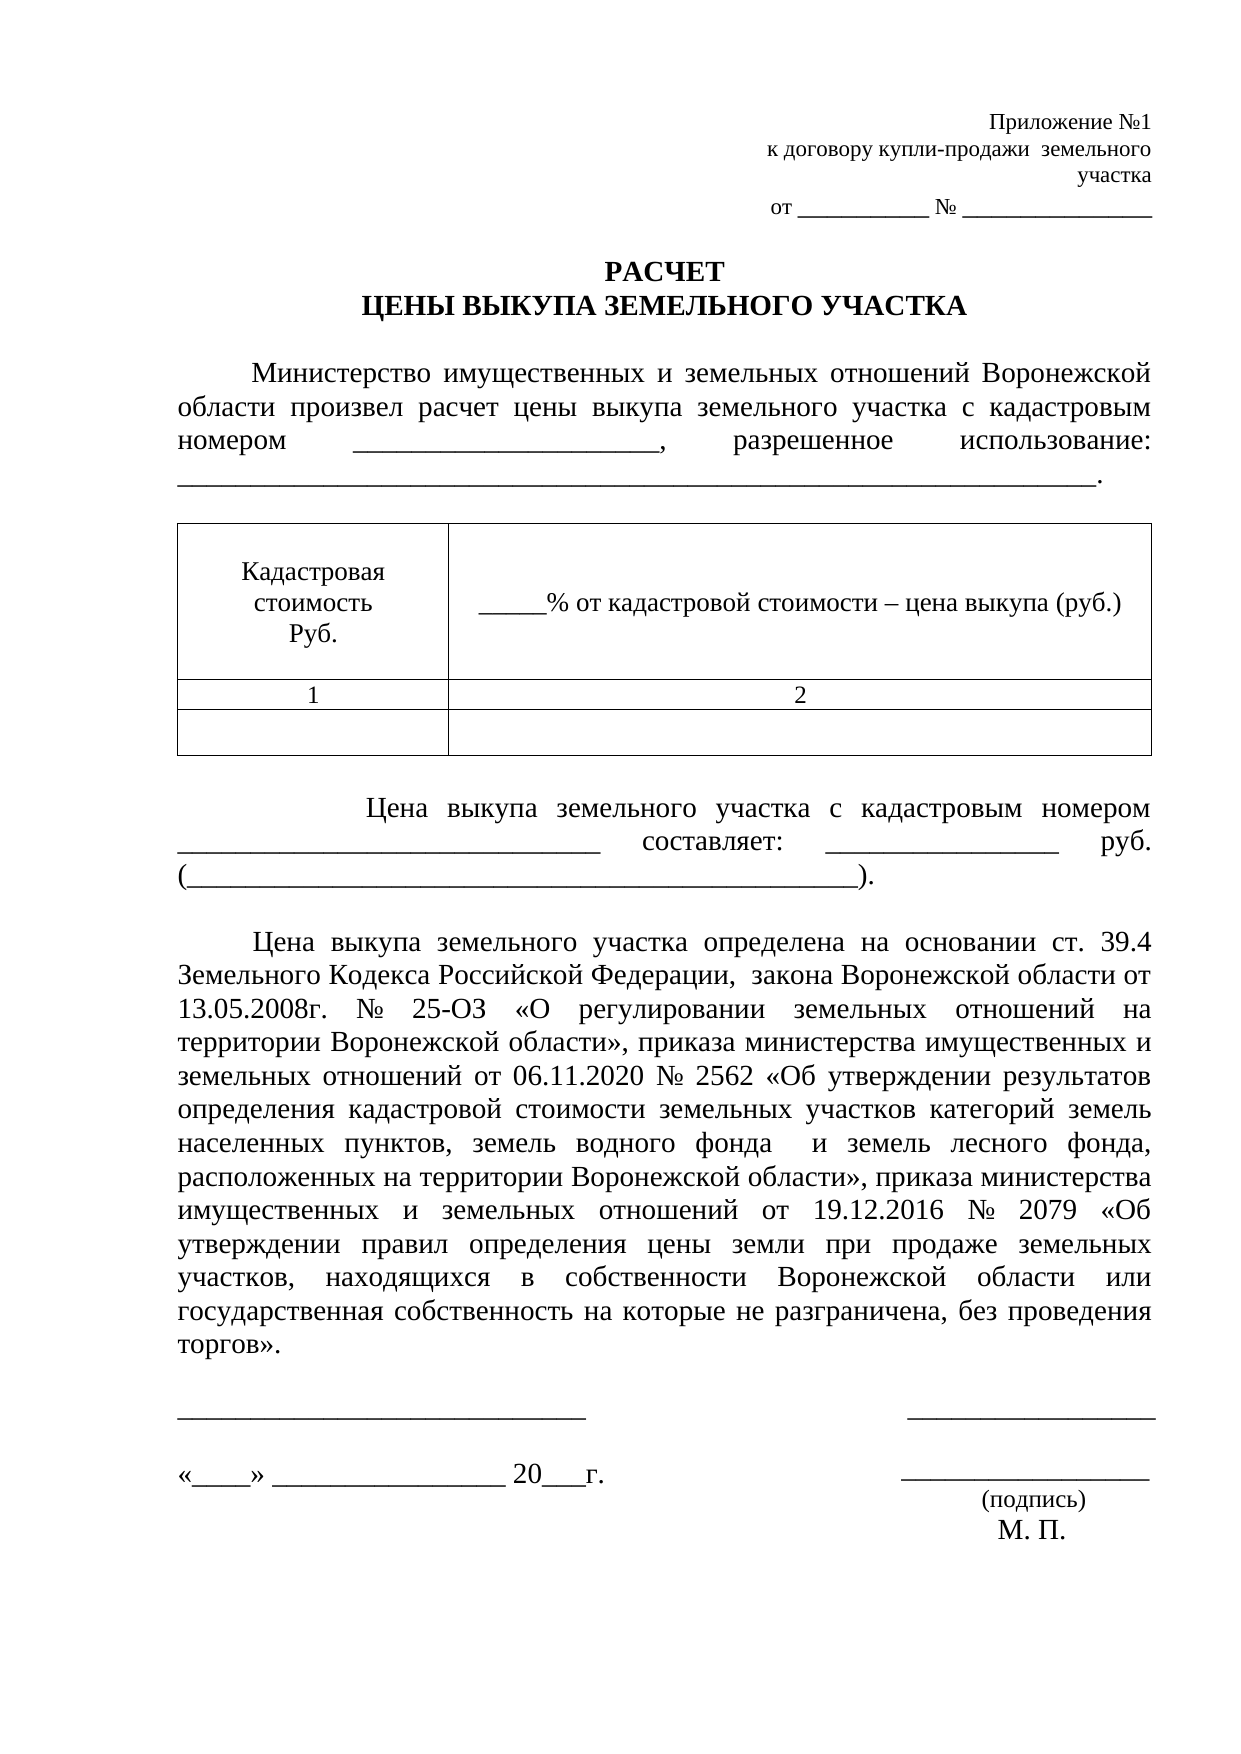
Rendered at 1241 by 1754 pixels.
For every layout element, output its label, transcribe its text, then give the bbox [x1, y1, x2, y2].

text Цена выкупа земельного участка определена на основании ст. 39.4 Земельного Кодекса Российской Федерации, закона Воронежской области от 13.05.2008г. № 25-ОЗ «О регулировании земельных отношений на территории Воронежской области», приказа министерства имущественных и земельных отношений от 06.11.2020 № 2562 «Об утверждении результатов определения кадастровой стоимости земельных участков категорий земель населенных пунктов, земель водного фонда и земель лесного фонда, расположенных на территории Воронежской области», приказа министерства имущественных и земельных отношений от 19.12.2016 № 2079 «Об утверждении правил определения цены земли при продаже земельных участков, находящихся в собственности Воронежской области или государственная собственность на которые не разграничена, без проведения торгов». [177, 924, 1152, 1360]
table_cell [449, 710, 1151, 755]
subtitle Приложение №1 [753, 108, 1152, 135]
table_header _________________ _________________ (подпись) М. П. [664, 1389, 1167, 1546]
table_header _____% от кадастровой стоимости – цена выкупа (руб.) [449, 524, 1151, 679]
text ЦЕНЫ ВЫКУПА ЗЕМЕЛЬНОГО УЧАСТКА [177, 288, 1152, 322]
text РАСЧЕТ [177, 254, 1152, 288]
table_cell [178, 710, 448, 755]
table_cell 2 [449, 680, 1151, 709]
subtitle к договору купли-продажи земельного участка [753, 135, 1152, 187]
table_header Кадастровая стоимость Руб. [178, 524, 448, 679]
table_cell 1 [178, 680, 448, 709]
text Министерство имущественных и земельных отношений Воронежской области произвел расчет цены выкупа земельного участка с кадастровым номером _____________________, разрешенное использование: _______________________________________________________________. [177, 355, 1152, 489]
table_header ____________________________ «____» ________________ 20___г. [166, 1389, 664, 1546]
text Цена выкупа земельного участка с кадастровым номером _____________________________ составляет: ________________ руб. (______________________________________________). [177, 790, 1152, 890]
subtitle от _________ № _____________ [753, 187, 1152, 221]
